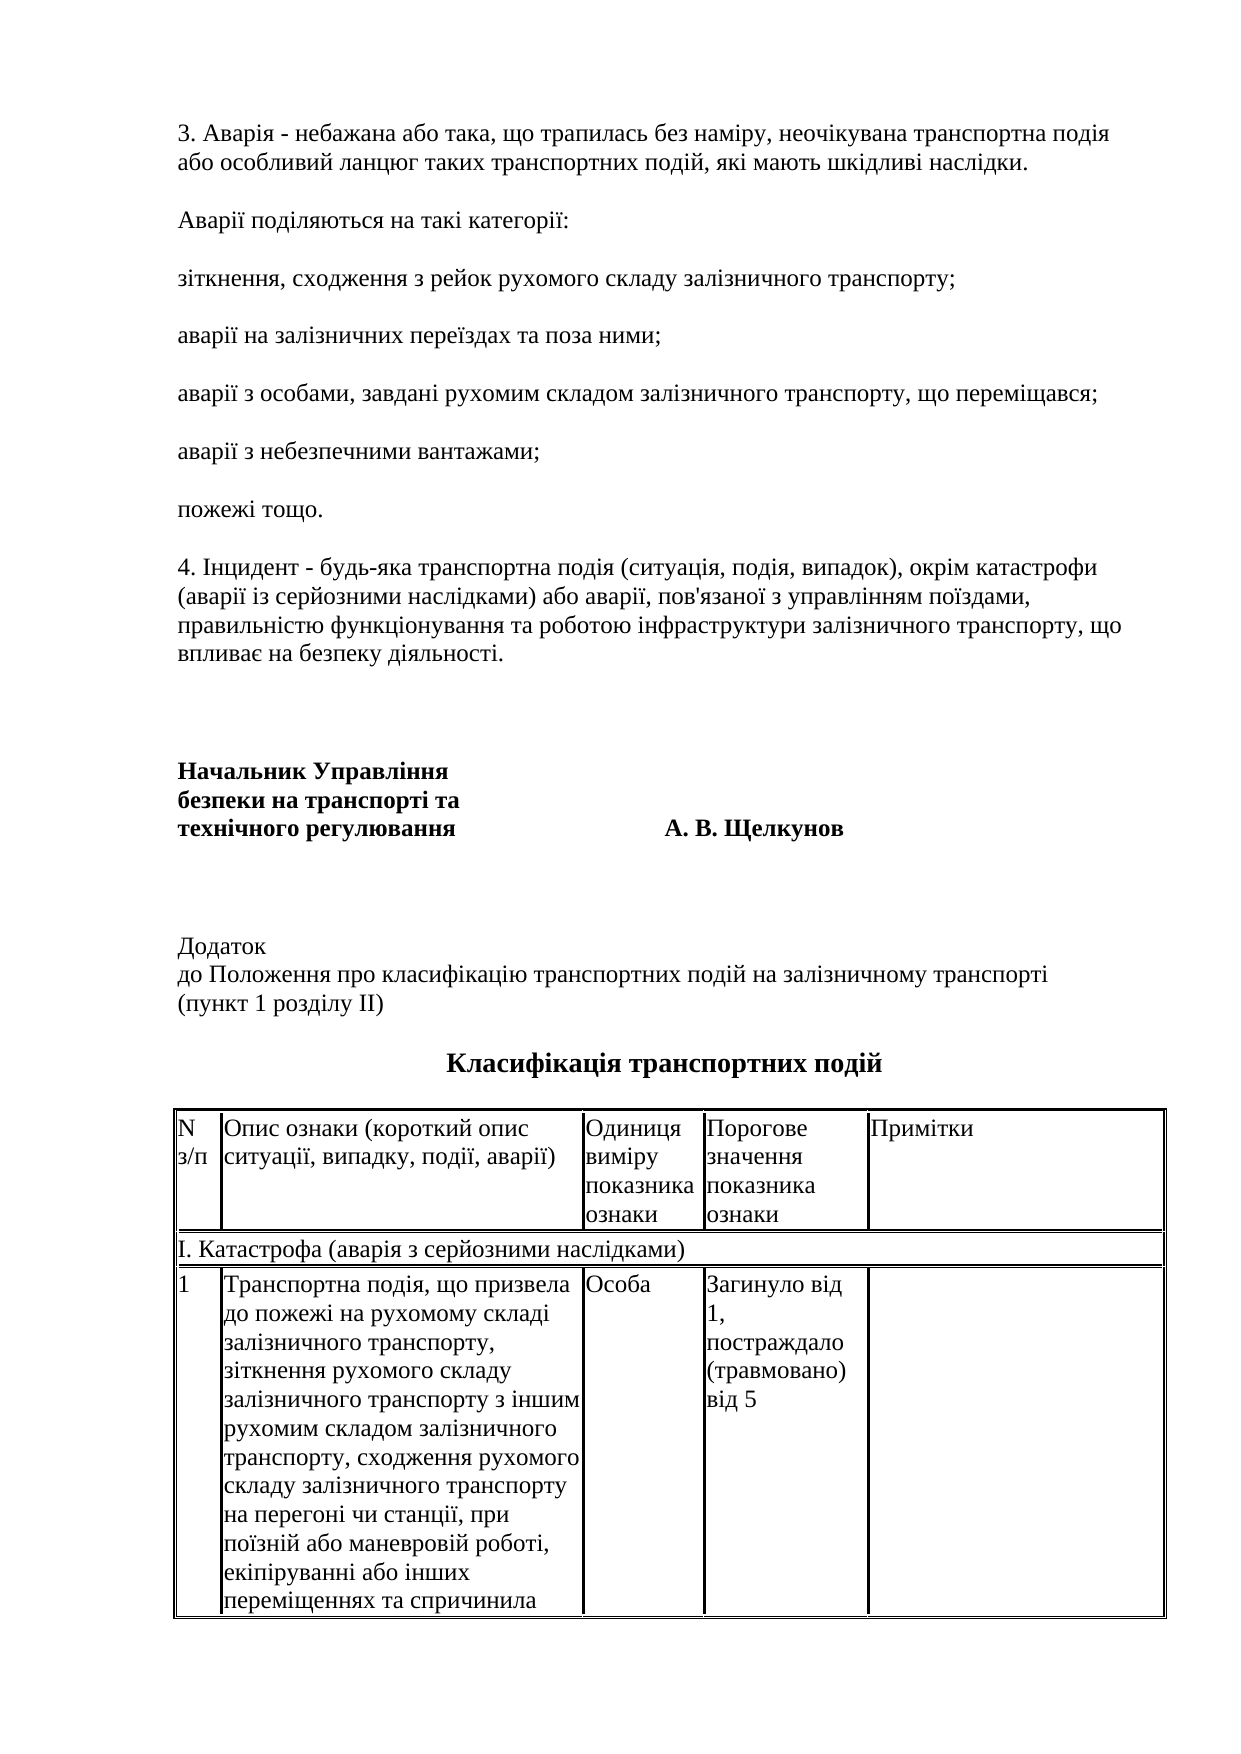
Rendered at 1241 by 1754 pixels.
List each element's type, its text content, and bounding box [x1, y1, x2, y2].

table_cell 1 [177, 1264, 221, 1616]
text аварії з особами, завдані рухомим складом залізничного транспорту, що переміщався; [177, 378, 1152, 407]
table_header Одиниця виміру показника ознаки [583, 1110, 704, 1229]
table_header Опис ознаки (короткий опис ситуації, випадку, події, аварії) [221, 1110, 583, 1229]
table_header А. В. Щелкунов [663, 754, 1150, 844]
text 3. Аварія - небажана або така, що трапилась без наміру, неочікувана транспортна подія або особливий ланцюг таких транспортних подій, які мають шкідливі наслідки. [177, 118, 1152, 176]
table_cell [221, 1268, 583, 1616]
text аварії з небезпечними вантажами; [177, 436, 1152, 465]
text пожежі тощо. [177, 494, 1152, 523]
text Класифікація транспортних подій [177, 1046, 1152, 1079]
text Додаток до Положення про класифікацію транспортних подій на залізничному транспорті (пункт 1 розділу II) [177, 931, 1152, 1017]
text 4. Інцидент - будь-яка транспортна подія (ситуація, подія, випадок), окрім катастрофи (аварії із серйозними наслідками) або аварії, пов'язаної з управлінням поїздами, правильністю функціонування та роботою інфраструктури залізничного транспорту, що впливає на безпеку діяльності. [177, 552, 1152, 667]
table_cell Особа [583, 1268, 704, 1616]
table_header N з/п [177, 1111, 221, 1229]
text зіткнення, сходження з рейок рухомого складу залізничного транспорту; [177, 263, 1152, 291]
text аварії на залізничних переїздах та поза ними; [177, 321, 1152, 349]
table_cell I. Катастрофа (аварія з серйозними наслідками) [177, 1229, 1164, 1264]
text Аварії поділяються на такі категорії: [177, 205, 1152, 233]
table_cell [868, 1264, 1164, 1616]
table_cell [704, 1268, 868, 1616]
table_header Начальник Управління безпеки на транспорті та технічного регулювання [176, 754, 663, 844]
table_header Порогове значення показника ознаки [704, 1110, 868, 1229]
table_header Примітки [868, 1111, 1163, 1229]
